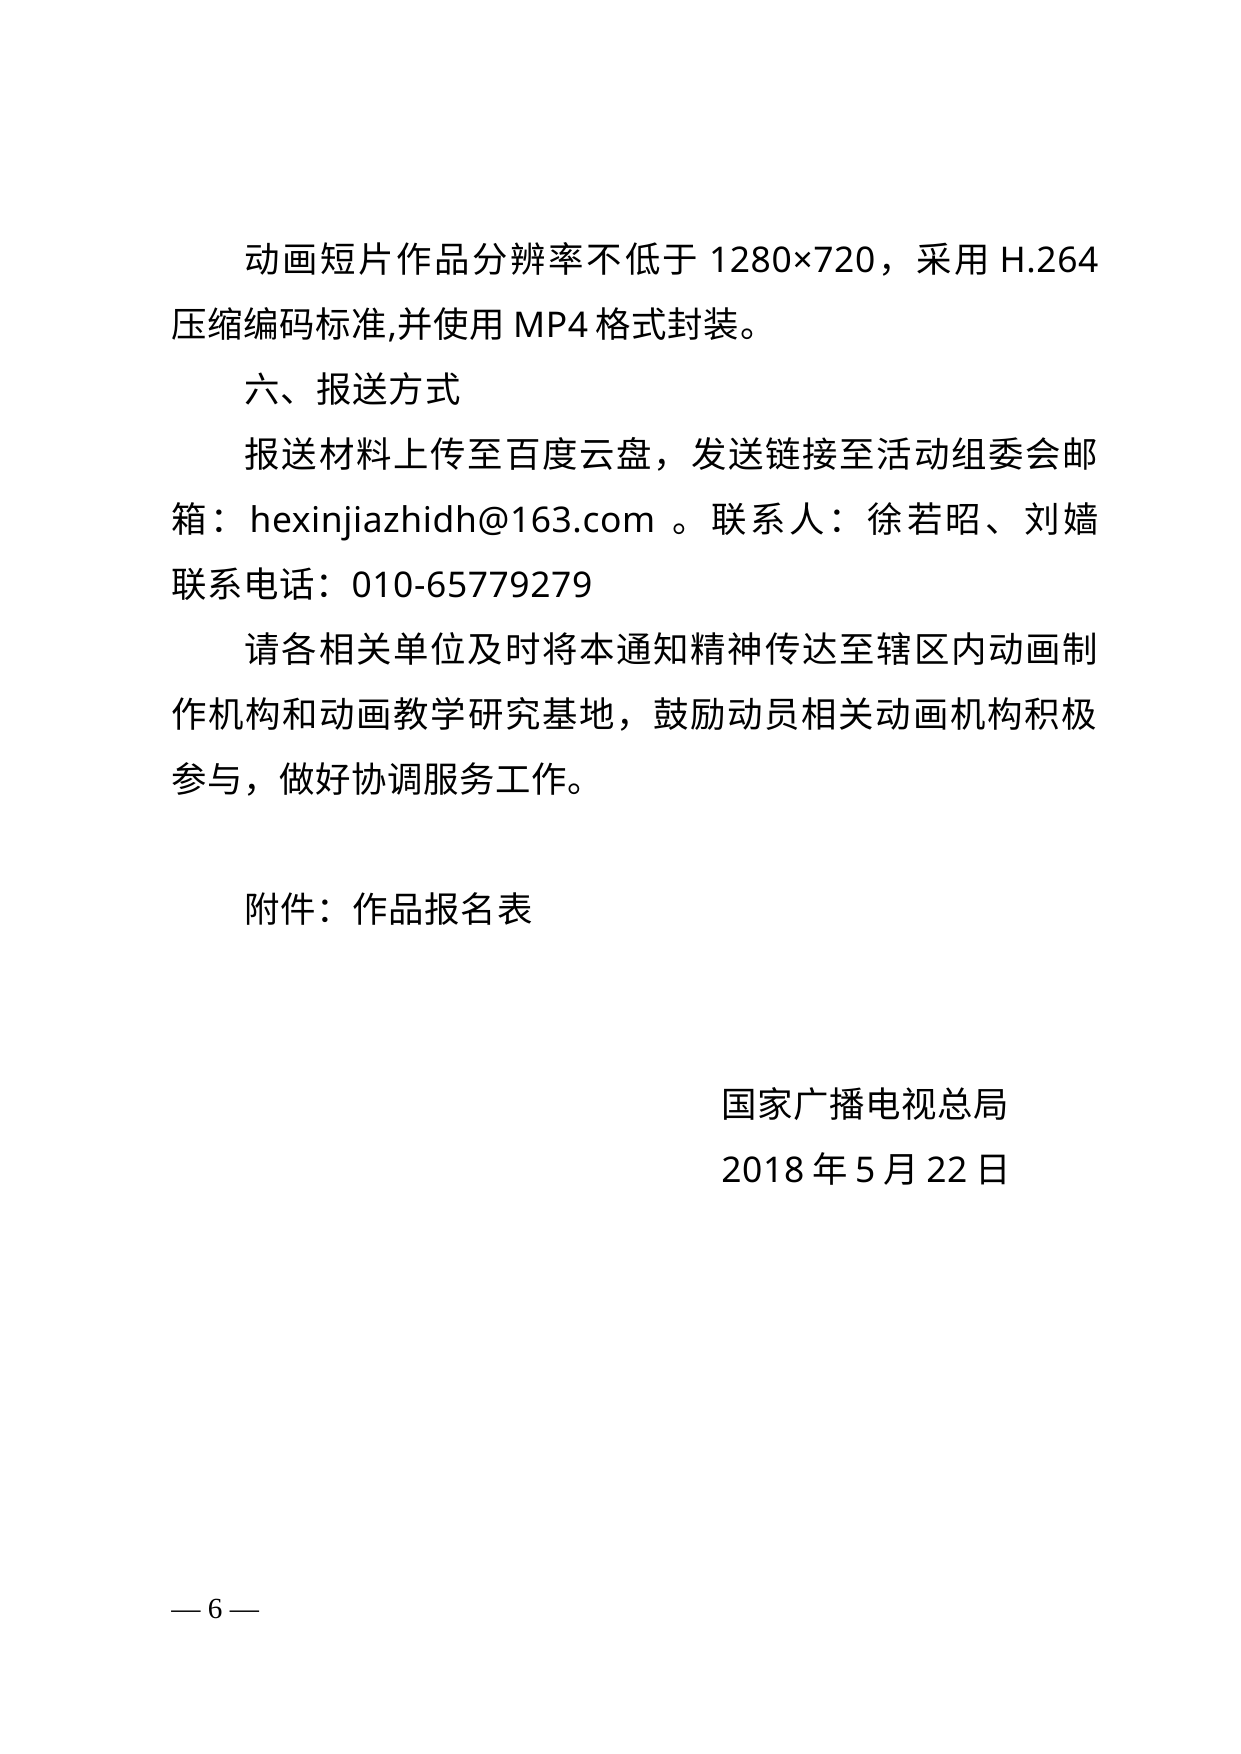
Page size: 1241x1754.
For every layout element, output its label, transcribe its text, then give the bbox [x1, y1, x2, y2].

text 动画短片作品分辨率不低于1280×720，采用H.264压缩编码标准,并使用MP4格式封装。 [171, 225, 1098, 355]
text 六、报送方式 [171, 355, 1098, 420]
text 附件：作品报名表 [171, 875, 1098, 940]
text 国家广播电视总局 [171, 1070, 1098, 1135]
text 2018年5月22日 [171, 1135, 1098, 1200]
text 请各相关单位及时将本通知精神传达至辖区内动画制作机构和动画教学研究基地，鼓励动员相关动画机构积极参与，做好协调服务工作。 [171, 615, 1098, 810]
text 报送材料上传至百度云盘，发送链接至活动组委会邮箱：hexinjiazhidh@163.com 。联系人：徐若昭、刘嫱 联系电话：010-65779279 [171, 420, 1098, 615]
